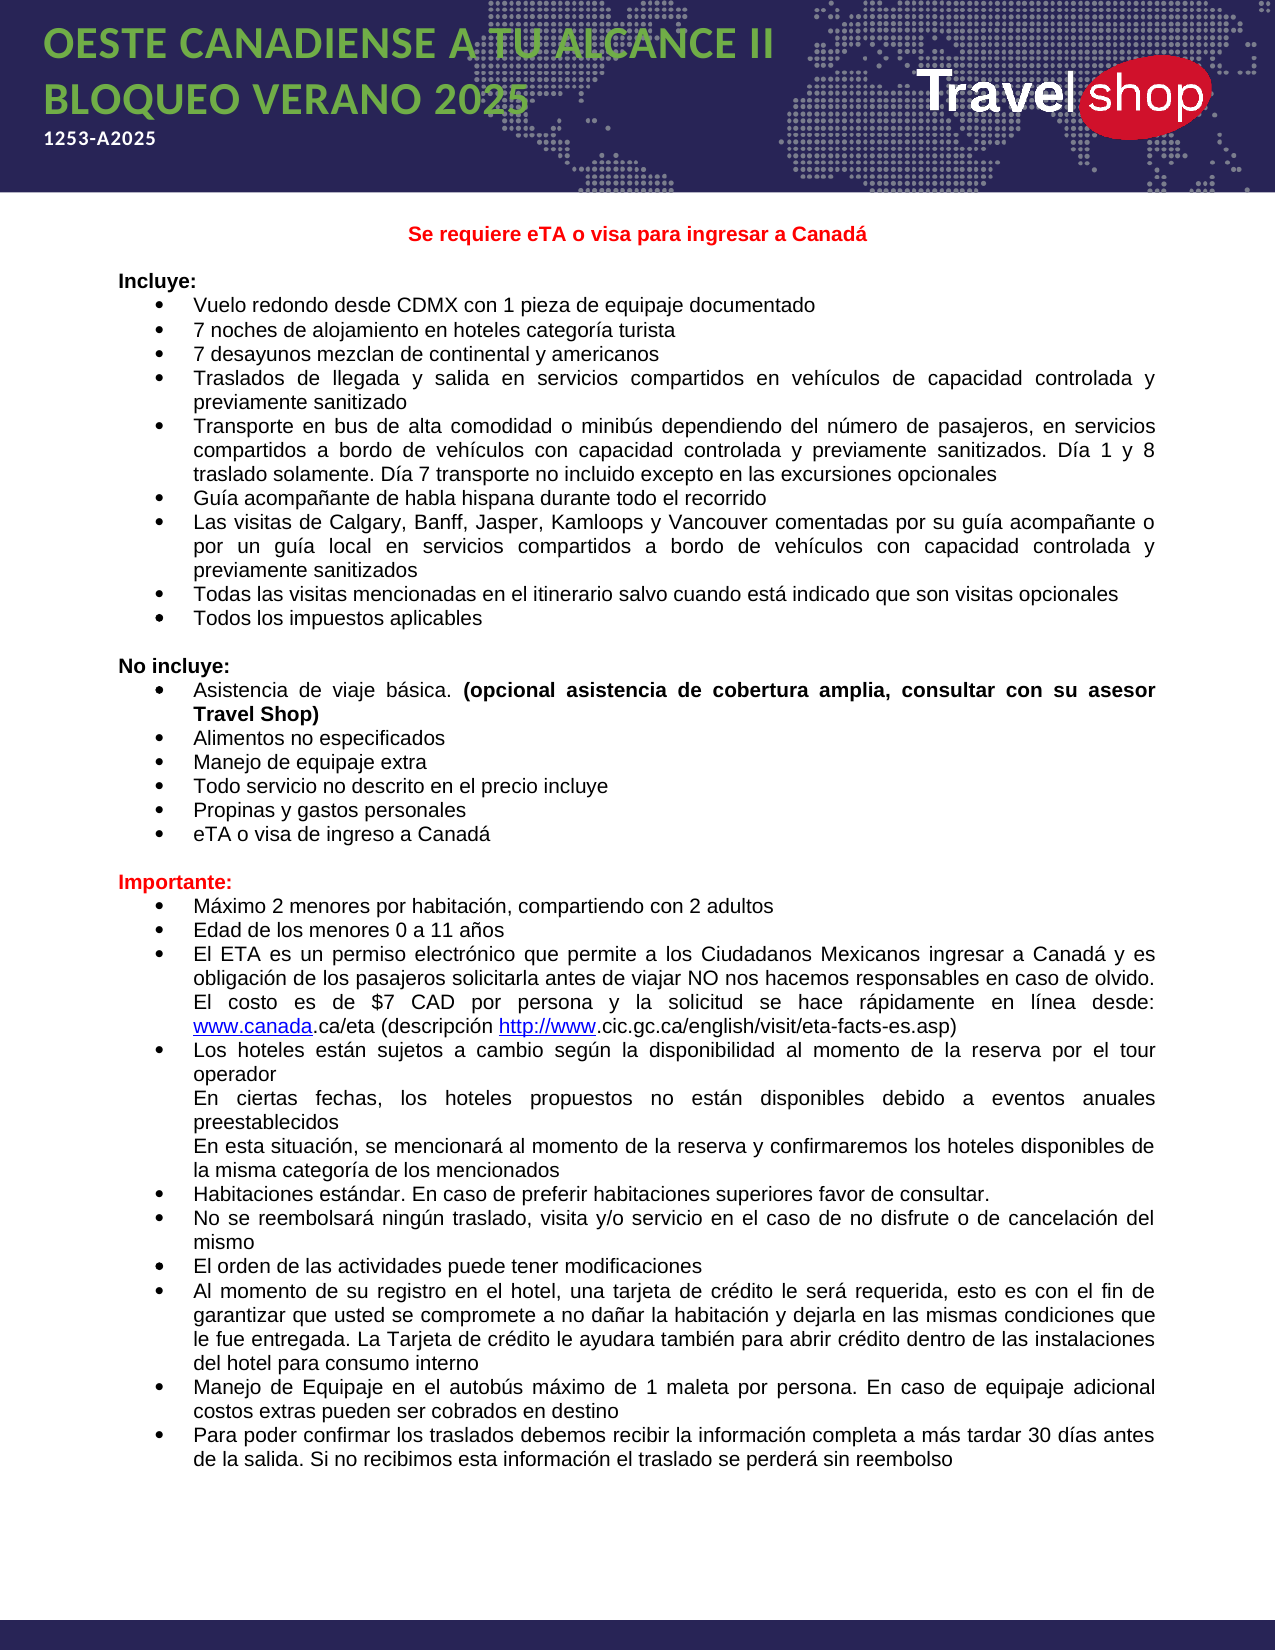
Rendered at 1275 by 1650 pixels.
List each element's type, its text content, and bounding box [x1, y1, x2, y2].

picture [916, 55, 1212, 140]
text No incluye: [118, 654, 1157, 678]
list Edad de los menores 0 a 11 años [156, 918, 1157, 942]
list Asistencia de viaje básica. (opcional asistencia de cobertura amplia, consultar con su asesor Travel Shop) [156, 678, 1157, 726]
list 7 noches de alojamiento en hoteles categoría turista [156, 317, 1157, 341]
list Manejo de equipaje extra [156, 750, 1157, 774]
list Guía acompañante de habla hispana durante todo el recorrido [156, 486, 1157, 509]
list Habitaciones estándar. En caso de preferir habitaciones superiores favor de consultar. [156, 1182, 1157, 1206]
list Todo servicio no descrito en el precio incluye [156, 774, 1157, 798]
text Importante: [118, 870, 1157, 894]
list No se reembolsará ningún traslado, visita y/o servicio en el caso de no disfrute o de cancelación del mismo [156, 1206, 1157, 1254]
list Al momento de su registro en el hotel, una tarjeta de crédito le será requerida, esto es con el fin de garantizar que usted se compromete a no dañar la habitación y dejarla en las mismas condiciones que le fue entregada. La Tarjeta de crédito le ayudara también para abrir crédito dentro de las instalaciones del hotel para consumo interno [156, 1279, 1157, 1375]
list Para poder confirmar los traslados debemos recibir la información completa a más tardar 30 días antes de la salida. Si no recibimos esta información el traslado se perderá sin reembolso [156, 1423, 1157, 1471]
list eTA o visa de ingreso a Canadá [156, 822, 1157, 846]
list Propinas y gastos personales [156, 798, 1157, 822]
list Alimentos no especificados [156, 726, 1157, 750]
list Las visitas de Calgary, Banff, Jasper, Kamloops y Vancouver comentadas por su guía acompañante o por un guía local en servicios compartidos a bordo de vehículos con capacidad controlada y previamente sanitizados [156, 509, 1157, 582]
list Transporte en bus de alta comodidad o minibús dependiendo del número de pasajeros, en servicios compartidos a bordo de vehículos con capacidad controlada y previamente sanitizados. Día 1 y 8 traslado solamente. Día 7 transporte no incluido excepto en las excursiones opcionales [156, 413, 1157, 486]
list Máximo 2 menores por habitación, compartiendo con 2 adultos [156, 894, 1157, 918]
list El ETA es un permiso electrónico que permite a los Ciudadanos Mexicanos ingresar a Canadá y es obligación de los pasajeros solicitarla antes de viajar NO nos hacemos responsables en caso de olvido. El costo es de $7 CAD por persona y la solicitud se hace rápidamente en línea desde: www.canada.ca/eta (descripción http://www.cic.gc.ca/english/visit/eta-facts-es.asp) [156, 942, 1157, 1038]
list Vuelo redondo desde CDMX con 1 pieza de equipaje documentado [156, 293, 1157, 317]
list Todas las visitas mencionadas en el itinerario salvo cuando está indicado que son visitas opcionales [156, 582, 1157, 606]
list Manejo de Equipaje en el autobús máximo de 1 maleta por persona. En caso de equipaje adicional costos extras pueden ser cobrados en destino [156, 1375, 1157, 1423]
list Todos los impuestos aplicables [156, 606, 1157, 630]
list Traslados de llegada y salida en servicios compartidos en vehículos de capacidad controlada y previamente sanitizado [156, 366, 1157, 413]
text Incluye: [118, 269, 1157, 293]
text Se requiere eTA o visa para ingresar a Canadá [118, 221, 1157, 245]
list Los hoteles están sujetos a cambio según la disponibilidad al momento de la reserva por el tour operador En ciertas fechas, los hoteles propuestos no están disponibles debido a eventos anuales preestablecidos En esta situación, se mencionará al momento de la reserva y confirmaremos los hoteles disponibles de la misma categoría de los mencionados [156, 1038, 1157, 1182]
list El orden de las actividades puede tener modificaciones [156, 1254, 1157, 1278]
list 7 desayunos mezclan de continental y americanos [156, 341, 1157, 366]
